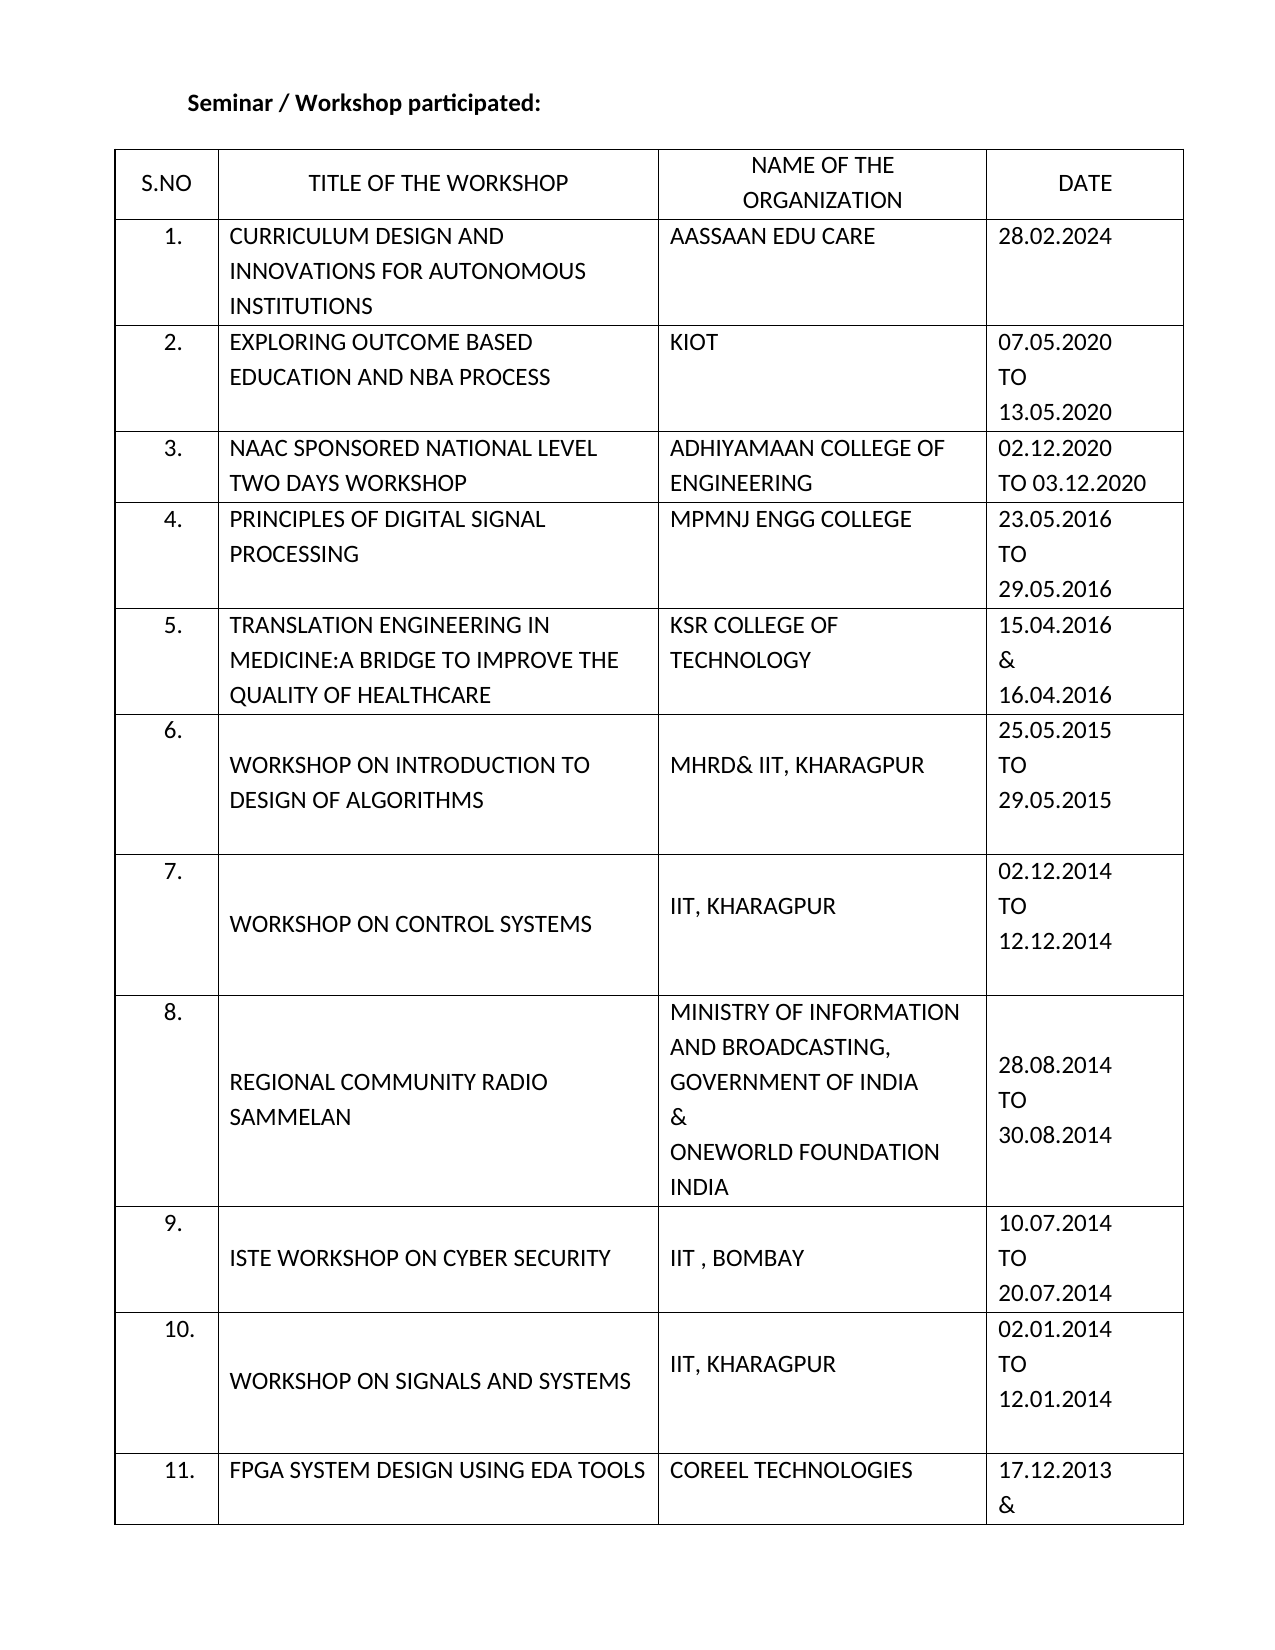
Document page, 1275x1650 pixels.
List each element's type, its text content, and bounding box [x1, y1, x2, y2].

table_cell CURRICULUM DESIGN AND INNOVATIONS FOR AUTONOMOUS INSTITUTIONS [219, 220, 658, 325]
table_cell MHRD& IIT, KHARAGPUR [659, 715, 986, 854]
table_cell COREEL TECHNOLOGIES [659, 1454, 986, 1523]
table_cell NAAC SPONSORED NATIONAL LEVEL TWO DAYS WORKSHOP [219, 432, 658, 502]
table_cell [116, 996, 218, 1206]
table_cell [116, 1313, 218, 1453]
table_cell 10.07.2014 TO 20.07.2014 [987, 1207, 1183, 1312]
table_cell PRINCIPLES OF DIGITAL SIGNAL PROCESSING [219, 503, 658, 608]
table_cell REGIONAL COMMUNITY RADIO SAMMELAN [219, 996, 658, 1206]
table_cell 02.12.2014 TO 12.12.2014 [987, 855, 1183, 995]
table_header S.NO [116, 150, 218, 219]
table_cell 02.01.2014 TO 12.01.2014 [987, 1313, 1183, 1453]
table_header NAME OF THE ORGANIZATION [659, 150, 986, 219]
table_cell ISTE WORKSHOP ON CYBER SECURITY [219, 1207, 658, 1312]
table_cell [116, 609, 218, 713]
table_cell [116, 503, 218, 608]
table_cell WORKSHOP ON INTRODUCTION TO DESIGN OF ALGORITHMS [219, 715, 658, 854]
table_header DATE [987, 150, 1183, 219]
table_cell [116, 855, 218, 995]
table_cell [116, 220, 218, 325]
table_cell [116, 326, 218, 431]
table_cell 28.02.2024 [987, 220, 1183, 325]
table_header TITLE OF THE WORKSHOP [219, 150, 658, 219]
table_cell 15.04.2016 & 16.04.2016 [987, 609, 1183, 713]
table_cell [116, 432, 218, 502]
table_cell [219, 1454, 658, 1523]
table_cell 25.05.2015 TO 29.05.2015 [987, 715, 1183, 854]
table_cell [987, 1454, 1183, 1523]
table_cell WORKSHOP ON SIGNALS AND SYSTEMS [219, 1313, 658, 1453]
table_cell 07.05.2020 TO 13.05.2020 [987, 326, 1183, 431]
table_cell IIT, KHARAGPUR [659, 1313, 986, 1453]
table_cell EXPLORING OUTCOME BASED EDUCATION AND NBA PROCESS [219, 326, 658, 431]
table_cell WORKSHOP ON CONTROL SYSTEMS [219, 855, 658, 995]
table_cell KIOT [659, 326, 986, 431]
table_cell KSR COLLEGE OF TECHNOLOGY [659, 609, 986, 713]
table_cell 23.05.2016 TO 29.05.2016 [987, 503, 1183, 608]
text Seminar / Workshop participated: [187, 87, 1125, 118]
table_cell 28.08.2014 TO 30.08.2014 [987, 996, 1183, 1206]
table_cell [116, 1207, 218, 1312]
table_cell [116, 1454, 218, 1523]
table_cell ADHIYAMAAN COLLEGE OF ENGINEERING [659, 432, 986, 502]
table_cell TRANSLATION ENGINEERING IN MEDICINE:A BRIDGE TO IMPROVE THE QUALITY OF HEALTHCARE [219, 609, 658, 713]
table_cell IIT , BOMBAY [659, 1207, 986, 1312]
table_cell MPMNJ ENGG COLLEGE [659, 503, 986, 608]
table_cell IIT, KHARAGPUR [659, 855, 986, 995]
table_cell AASSAAN EDU CARE [659, 220, 986, 325]
table_cell MINISTRY OF INFORMATION AND BROADCASTING, GOVERNMENT OF INDIA & ONEWORLD FOUNDATION INDIA [659, 996, 986, 1206]
table_cell 02.12.2020 TO 03.12.2020 [987, 432, 1183, 502]
table_cell [116, 715, 218, 854]
